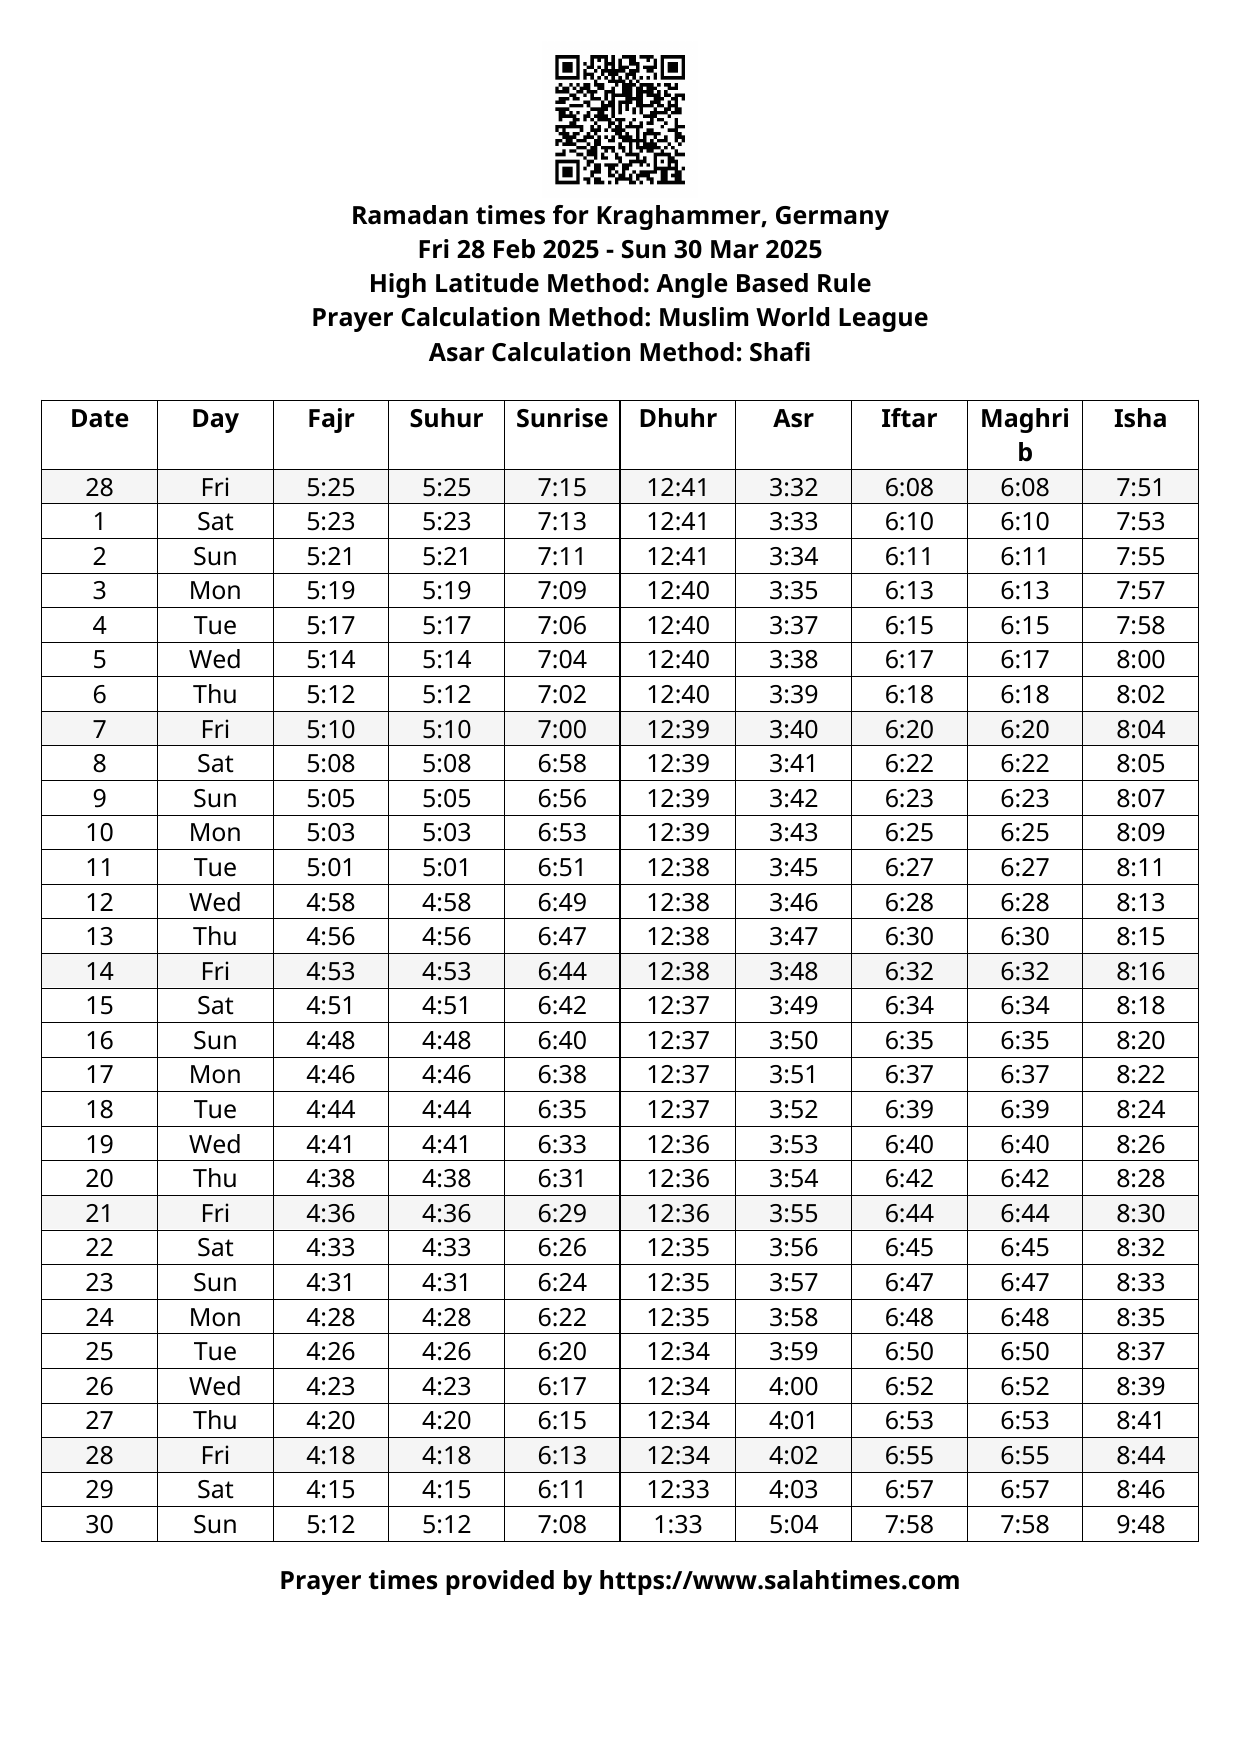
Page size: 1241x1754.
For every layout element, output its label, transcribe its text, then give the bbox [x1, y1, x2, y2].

table_cell 6:52 [968, 1369, 1082, 1402]
table_cell Wed [158, 643, 273, 676]
table_cell 4:23 [389, 1369, 504, 1402]
table_cell 12:40 [621, 608, 735, 642]
table_cell 5:12 [274, 1507, 388, 1541]
table_cell 8:39 [1083, 1369, 1198, 1402]
table_cell 5:04 [736, 1507, 851, 1541]
table_cell 6:22 [968, 746, 1082, 780]
table_header Isha [1083, 401, 1198, 469]
table_cell 4:41 [389, 1127, 504, 1160]
table_cell 6:47 [968, 1265, 1082, 1299]
table_cell 4:46 [274, 1058, 388, 1091]
table_cell 7:57 [1083, 574, 1198, 607]
table_cell 4:48 [389, 1023, 504, 1057]
table_cell Thu [158, 919, 273, 953]
table_cell 6:15 [968, 608, 1082, 642]
table_cell 4:56 [389, 919, 504, 953]
table_cell 6:38 [505, 1058, 619, 1091]
table_cell 3:34 [736, 539, 851, 572]
table_cell 4:28 [389, 1300, 504, 1333]
table_cell 6:39 [968, 1092, 1082, 1126]
text Ramadan times for Kraghammer, Germany [42, 198, 1198, 232]
table_cell Fri [158, 712, 273, 745]
table_cell 3:32 [736, 470, 851, 503]
table_cell 12:38 [621, 850, 735, 884]
table_cell 6:33 [505, 1127, 619, 1160]
table_cell 3:54 [736, 1161, 851, 1195]
table_cell 3 [42, 574, 157, 607]
table_cell 6 [42, 677, 157, 711]
table_cell 8:09 [1083, 816, 1198, 849]
table_cell Mon [158, 1058, 273, 1091]
table_cell 6:22 [505, 1300, 619, 1333]
table_cell 12:37 [621, 1058, 735, 1091]
table_cell 7:51 [1083, 470, 1198, 503]
table_cell 4:31 [389, 1265, 504, 1299]
table_cell 6:53 [968, 1404, 1082, 1437]
table_cell 6:29 [505, 1196, 619, 1229]
table_cell 8:30 [1083, 1196, 1198, 1229]
table_cell 6:32 [852, 954, 967, 987]
table_cell 12:38 [621, 919, 735, 953]
table_cell 4:20 [389, 1404, 504, 1437]
table_cell 12:34 [621, 1334, 735, 1368]
table_cell 8:16 [1083, 954, 1198, 987]
table_header Suhur [389, 401, 504, 469]
table_cell 3:51 [736, 1058, 851, 1091]
table_cell 4:51 [274, 989, 388, 1022]
table_header Dhuhr [621, 401, 735, 469]
table_cell 5:14 [389, 643, 504, 676]
table_cell 6:11 [968, 539, 1082, 572]
table_cell Mon [158, 1300, 273, 1333]
table_cell 12:35 [621, 1231, 735, 1264]
table_cell 12:35 [621, 1300, 735, 1333]
table_cell 8:20 [1083, 1023, 1198, 1057]
table_cell 6:52 [852, 1369, 967, 1402]
table_cell Sun [158, 539, 273, 572]
table_cell 4:44 [389, 1092, 504, 1126]
table_cell Sun [158, 1507, 273, 1541]
table_cell 6:10 [968, 504, 1082, 538]
table_cell 7:58 [852, 1507, 967, 1541]
table_cell 7:04 [505, 643, 619, 676]
table_cell 8:35 [1083, 1300, 1198, 1333]
table_cell 4:36 [274, 1196, 388, 1229]
table_cell 6:25 [968, 816, 1082, 849]
table_cell 6:20 [505, 1334, 619, 1368]
table_cell 4:48 [274, 1023, 388, 1057]
table_cell 4:53 [389, 954, 504, 987]
table_cell 6:48 [968, 1300, 1082, 1333]
table_cell 6:27 [852, 850, 967, 884]
table_cell 12:41 [621, 470, 735, 503]
table_cell 7 [42, 712, 157, 745]
table_cell 8:37 [1083, 1334, 1198, 1368]
table_cell 12:38 [621, 885, 735, 918]
table_cell 3:42 [736, 781, 851, 814]
table_cell 3:46 [736, 885, 851, 918]
table_cell 6:24 [505, 1265, 619, 1299]
table_cell 29 [42, 1473, 157, 1506]
table_cell 5:17 [274, 608, 388, 642]
table_cell 4:33 [274, 1231, 388, 1264]
table_cell 12:40 [621, 574, 735, 607]
table_cell 12:41 [621, 504, 735, 538]
table_cell 8:07 [1083, 781, 1198, 814]
table_cell Mon [158, 574, 273, 607]
table_cell 2 [42, 539, 157, 572]
text Prayer times provided by https://www.salahtimes.com [42, 1563, 1198, 1597]
table_cell 18 [42, 1092, 157, 1126]
table_cell 5:05 [274, 781, 388, 814]
table_cell 8:18 [1083, 989, 1198, 1022]
table_cell 3:48 [736, 954, 851, 987]
table_cell 6:51 [505, 850, 619, 884]
table_cell 5:21 [274, 539, 388, 572]
table_cell 3:37 [736, 608, 851, 642]
table_cell 3:55 [736, 1196, 851, 1229]
table_cell Sun [158, 781, 273, 814]
table_cell Sat [158, 1473, 273, 1506]
table_cell 5:19 [389, 574, 504, 607]
table_cell Fri [158, 1438, 273, 1472]
table_cell 4:02 [736, 1438, 851, 1472]
table_cell 8:00 [1083, 643, 1198, 676]
table_cell 3:41 [736, 746, 851, 780]
table_cell 4:44 [274, 1092, 388, 1126]
table_cell 12:37 [621, 1023, 735, 1057]
table_cell 8:33 [1083, 1265, 1198, 1299]
table_cell 28 [42, 470, 157, 503]
table_cell 8:26 [1083, 1127, 1198, 1160]
table_cell 3:49 [736, 989, 851, 1022]
table_cell 12:36 [621, 1161, 735, 1195]
table_cell 7:09 [505, 574, 619, 607]
table_cell 6:35 [968, 1023, 1082, 1057]
table_cell 6:57 [852, 1473, 967, 1506]
table_cell 4:41 [274, 1127, 388, 1160]
table_cell 6:47 [505, 919, 619, 953]
table_cell 6:55 [852, 1438, 967, 1472]
table_cell 22 [42, 1231, 157, 1264]
table_cell 7:06 [505, 608, 619, 642]
table_cell 7:08 [505, 1507, 619, 1541]
table_cell 3:59 [736, 1334, 851, 1368]
table_cell Fri [158, 954, 273, 987]
table_cell 6:57 [968, 1473, 1082, 1506]
table_cell 5:05 [389, 781, 504, 814]
table_cell 8 [42, 746, 157, 780]
table_cell 6:53 [852, 1404, 967, 1437]
table_cell 6:15 [505, 1404, 619, 1437]
table_cell Sun [158, 1265, 273, 1299]
table_cell 5:08 [389, 746, 504, 780]
table_cell 5:10 [389, 712, 504, 745]
table_cell 23 [42, 1265, 157, 1299]
table_cell 6:35 [505, 1092, 619, 1126]
table_cell 5 [42, 643, 157, 676]
table_cell 6:26 [505, 1231, 619, 1264]
table_cell 9 [42, 781, 157, 814]
table_cell Tue [158, 1092, 273, 1126]
table_cell 12:39 [621, 712, 735, 745]
table_cell Wed [158, 885, 273, 918]
table_cell 6:13 [852, 574, 967, 607]
table_cell 5:21 [389, 539, 504, 572]
table_cell 3:47 [736, 919, 851, 953]
table_cell 8:02 [1083, 677, 1198, 711]
table_cell 19 [42, 1127, 157, 1160]
table_cell 3:40 [736, 712, 851, 745]
table_cell 5:23 [274, 504, 388, 538]
table_cell 9:48 [1083, 1507, 1198, 1541]
table_cell 6:35 [852, 1023, 967, 1057]
table_cell 4:03 [736, 1473, 851, 1506]
table_cell 4:26 [389, 1334, 504, 1368]
table_cell 6:20 [968, 712, 1082, 745]
table_cell 3:52 [736, 1092, 851, 1126]
table_cell 4:58 [389, 885, 504, 918]
table_cell 12:37 [621, 1092, 735, 1126]
table_cell 6:44 [968, 1196, 1082, 1229]
table_cell 4:01 [736, 1404, 851, 1437]
table_header Asr [736, 401, 851, 469]
table_cell 6:28 [852, 885, 967, 918]
table_cell 3:57 [736, 1265, 851, 1299]
table_cell 6:22 [852, 746, 967, 780]
table_cell 6:34 [852, 989, 967, 1022]
table_cell 4:46 [389, 1058, 504, 1091]
table_cell 6:17 [852, 643, 967, 676]
table_cell 6:56 [505, 781, 619, 814]
table_cell 6:25 [852, 816, 967, 849]
table_cell 6:34 [968, 989, 1082, 1022]
table_cell 12:34 [621, 1404, 735, 1437]
table_cell 6:49 [505, 885, 619, 918]
table_cell 5:25 [389, 470, 504, 503]
text Prayer Calculation Method: Muslim World League [42, 300, 1198, 334]
table_cell 6:11 [852, 539, 967, 572]
table_cell 6:18 [968, 677, 1082, 711]
table_cell 4:33 [389, 1231, 504, 1264]
table_cell 12:41 [621, 539, 735, 572]
table_cell Wed [158, 1369, 273, 1402]
table_cell Fri [158, 1196, 273, 1229]
table_cell 5:14 [274, 643, 388, 676]
table_cell 12:33 [621, 1473, 735, 1506]
table_cell 1 [42, 504, 157, 538]
table_cell Thu [158, 677, 273, 711]
table_cell 6:13 [505, 1438, 619, 1472]
table_cell 3:58 [736, 1300, 851, 1333]
table_cell Sat [158, 1231, 273, 1264]
table_cell 6:32 [968, 954, 1082, 987]
table_cell 6:18 [852, 677, 967, 711]
table_cell 7:53 [1083, 504, 1198, 538]
table_cell Sat [158, 989, 273, 1022]
table_cell 5:01 [389, 850, 504, 884]
table_cell 7:58 [1083, 608, 1198, 642]
table_cell 4:53 [274, 954, 388, 987]
table_cell 5:01 [274, 850, 388, 884]
table_cell Fri [158, 470, 273, 503]
table_cell Thu [158, 1161, 273, 1195]
table_cell 8:44 [1083, 1438, 1198, 1472]
table_cell 7:55 [1083, 539, 1198, 572]
table_cell 6:31 [505, 1161, 619, 1195]
table_cell 5:12 [274, 677, 388, 711]
table_cell 6:37 [968, 1058, 1082, 1091]
table_cell 27 [42, 1404, 157, 1437]
table_cell Tue [158, 608, 273, 642]
table_cell 4:38 [389, 1161, 504, 1195]
table_cell 7:15 [505, 470, 619, 503]
table_cell 6:44 [852, 1196, 967, 1229]
table_cell Tue [158, 850, 273, 884]
table_cell 7:13 [505, 504, 619, 538]
table_cell 4:20 [274, 1404, 388, 1437]
table_cell 12 [42, 885, 157, 918]
table_cell 4:31 [274, 1265, 388, 1299]
table_header Fajr [274, 401, 388, 469]
table_cell 5:23 [389, 504, 504, 538]
table_cell 5:12 [389, 1507, 504, 1541]
table_cell 6:45 [852, 1231, 967, 1264]
table_cell 4:56 [274, 919, 388, 953]
table_cell 4:18 [389, 1438, 504, 1472]
table_header Maghrib [968, 401, 1082, 469]
table_cell 12:36 [621, 1196, 735, 1229]
table_cell 12:35 [621, 1265, 735, 1299]
table_cell 5:12 [389, 677, 504, 711]
table_cell 6:47 [852, 1265, 967, 1299]
table_cell 12:40 [621, 677, 735, 711]
table_cell 8:46 [1083, 1473, 1198, 1506]
table_cell 6:37 [852, 1058, 967, 1091]
table_cell 4:18 [274, 1438, 388, 1472]
table_cell 8:11 [1083, 850, 1198, 884]
table_cell 8:04 [1083, 712, 1198, 745]
table_cell 6:27 [968, 850, 1082, 884]
table_cell 6:55 [968, 1438, 1082, 1472]
table_cell 12:39 [621, 816, 735, 849]
table_cell 6:23 [852, 781, 967, 814]
table_cell 6:44 [505, 954, 619, 987]
table_cell 6:10 [852, 504, 967, 538]
table_cell 4:51 [389, 989, 504, 1022]
table_cell 26 [42, 1369, 157, 1402]
table_cell 6:39 [852, 1092, 967, 1126]
table_cell 4:15 [389, 1473, 504, 1506]
table_cell 10 [42, 816, 157, 849]
table_cell 3:39 [736, 677, 851, 711]
table_cell 6:40 [852, 1127, 967, 1160]
table_cell 6:08 [968, 470, 1082, 503]
table_cell 4:23 [274, 1369, 388, 1402]
table_cell 6:40 [505, 1023, 619, 1057]
table_cell 4:26 [274, 1334, 388, 1368]
table_cell 3:33 [736, 504, 851, 538]
table_cell 7:02 [505, 677, 619, 711]
table_cell 17 [42, 1058, 157, 1091]
table_cell 6:42 [968, 1161, 1082, 1195]
table_cell 6:28 [968, 885, 1082, 918]
table_cell 12:34 [621, 1438, 735, 1472]
table_cell Thu [158, 1404, 273, 1437]
table_cell 15 [42, 989, 157, 1022]
table_cell 6:23 [968, 781, 1082, 814]
table_cell 6:11 [505, 1473, 619, 1506]
table_cell 3:50 [736, 1023, 851, 1057]
table_cell 8:15 [1083, 919, 1198, 953]
table_cell 6:53 [505, 816, 619, 849]
table_cell 4:58 [274, 885, 388, 918]
table_cell 16 [42, 1023, 157, 1057]
table_cell 8:41 [1083, 1404, 1198, 1437]
table_cell 11 [42, 850, 157, 884]
table_cell 7:11 [505, 539, 619, 572]
table_cell 8:22 [1083, 1058, 1198, 1091]
table_cell 3:43 [736, 816, 851, 849]
table_cell 6:58 [505, 746, 619, 780]
table_cell 3:53 [736, 1127, 851, 1160]
table_cell Sat [158, 504, 273, 538]
table_cell 5:25 [274, 470, 388, 503]
table_cell 4:38 [274, 1161, 388, 1195]
table_cell 12:39 [621, 746, 735, 780]
table_cell 6:13 [968, 574, 1082, 607]
table_cell 8:13 [1083, 885, 1198, 918]
table_cell 12:40 [621, 643, 735, 676]
table_cell 13 [42, 919, 157, 953]
table_cell 1:33 [621, 1507, 735, 1541]
table_cell 5:03 [274, 816, 388, 849]
table_cell Sat [158, 746, 273, 780]
table_cell 3:35 [736, 574, 851, 607]
table_cell 3:56 [736, 1231, 851, 1264]
table_cell 6:42 [852, 1161, 967, 1195]
table_cell 6:50 [852, 1334, 967, 1368]
table_cell 12:39 [621, 781, 735, 814]
table_cell 8:28 [1083, 1161, 1198, 1195]
picture [542, 41, 699, 198]
table_header Iftar [852, 401, 967, 469]
table_cell 12:34 [621, 1369, 735, 1402]
table_cell 5:10 [274, 712, 388, 745]
table_cell 5:19 [274, 574, 388, 607]
text Fri 28 Feb 2025 - Sun 30 Mar 2025 [42, 232, 1198, 266]
table_cell 21 [42, 1196, 157, 1229]
table_cell 6:08 [852, 470, 967, 503]
table_cell 24 [42, 1300, 157, 1333]
text Asar Calculation Method: Shafi [42, 334, 1198, 368]
table_cell 5:03 [389, 816, 504, 849]
table_cell 6:48 [852, 1300, 967, 1333]
table_cell 5:08 [274, 746, 388, 780]
table_cell 8:24 [1083, 1092, 1198, 1126]
table_cell 25 [42, 1334, 157, 1368]
table_cell 3:38 [736, 643, 851, 676]
table_cell 6:45 [968, 1231, 1082, 1264]
table_cell 4:15 [274, 1473, 388, 1506]
table_cell 8:05 [1083, 746, 1198, 780]
table_cell Mon [158, 816, 273, 849]
table_cell 30 [42, 1507, 157, 1541]
table_cell 6:20 [852, 712, 967, 745]
table_cell 6:42 [505, 989, 619, 1022]
table_cell 6:30 [852, 919, 967, 953]
table_cell 8:32 [1083, 1231, 1198, 1264]
table_cell 6:50 [968, 1334, 1082, 1368]
table_cell Wed [158, 1127, 273, 1160]
table_cell 6:15 [852, 608, 967, 642]
table_cell 12:37 [621, 989, 735, 1022]
table_cell 20 [42, 1161, 157, 1195]
table_cell 6:40 [968, 1127, 1082, 1160]
table_header Date [42, 401, 157, 469]
table_cell 4:00 [736, 1369, 851, 1402]
table_cell 3:45 [736, 850, 851, 884]
table_cell 14 [42, 954, 157, 987]
table_cell 5:17 [389, 608, 504, 642]
table_cell 6:17 [505, 1369, 619, 1402]
table_header Sunrise [505, 401, 619, 469]
table_cell 7:00 [505, 712, 619, 745]
table_cell 6:17 [968, 643, 1082, 676]
table_cell 12:38 [621, 954, 735, 987]
table_cell 4:28 [274, 1300, 388, 1333]
table_cell 4 [42, 608, 157, 642]
table_cell 6:30 [968, 919, 1082, 953]
table_header Day [158, 401, 273, 469]
table_cell Sun [158, 1023, 273, 1057]
table_cell Tue [158, 1334, 273, 1368]
table_cell 7:58 [968, 1507, 1082, 1541]
text High Latitude Method: Angle Based Rule [42, 266, 1198, 300]
table_cell 12:36 [621, 1127, 735, 1160]
table_cell 28 [42, 1438, 157, 1472]
table_cell 4:36 [389, 1196, 504, 1229]
